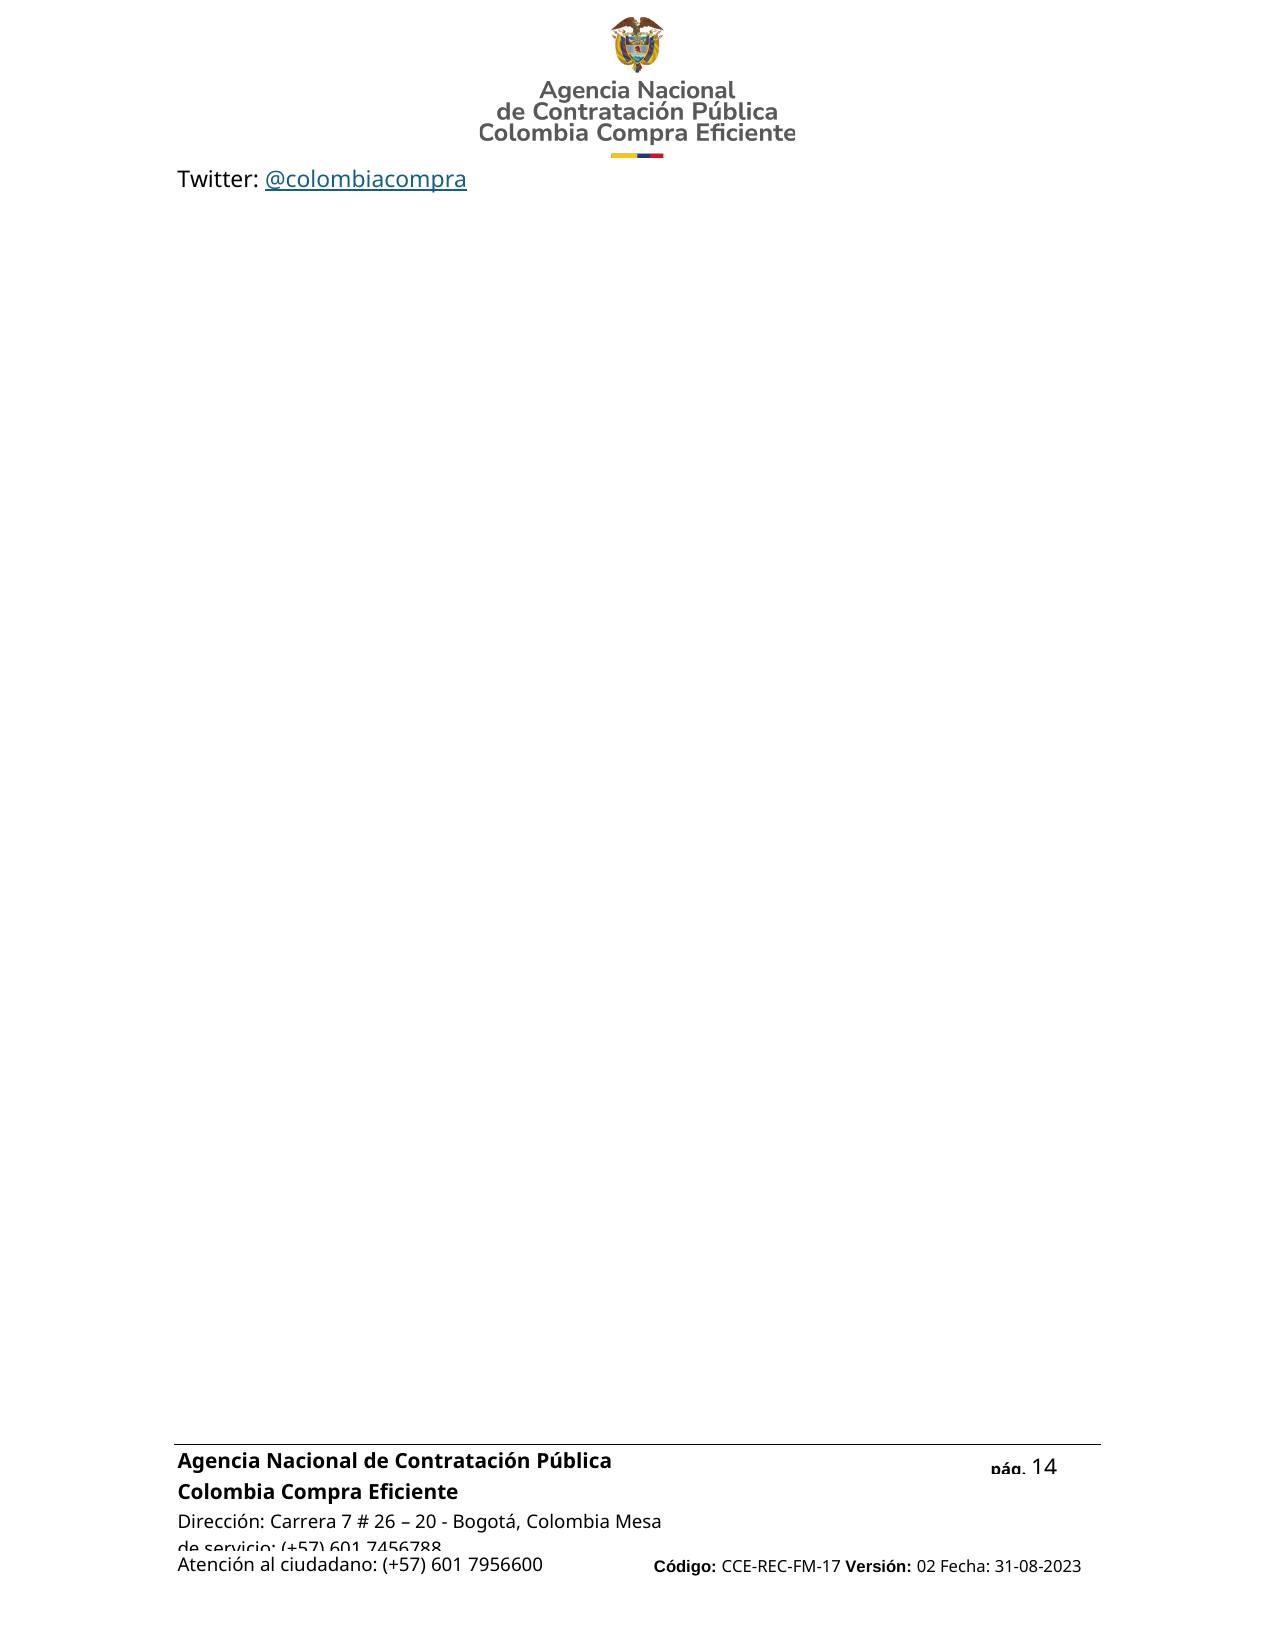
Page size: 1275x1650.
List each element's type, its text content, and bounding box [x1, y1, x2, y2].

picture [479, 17, 796, 158]
text Twitter: @colombiacompra [177, 162, 1192, 194]
